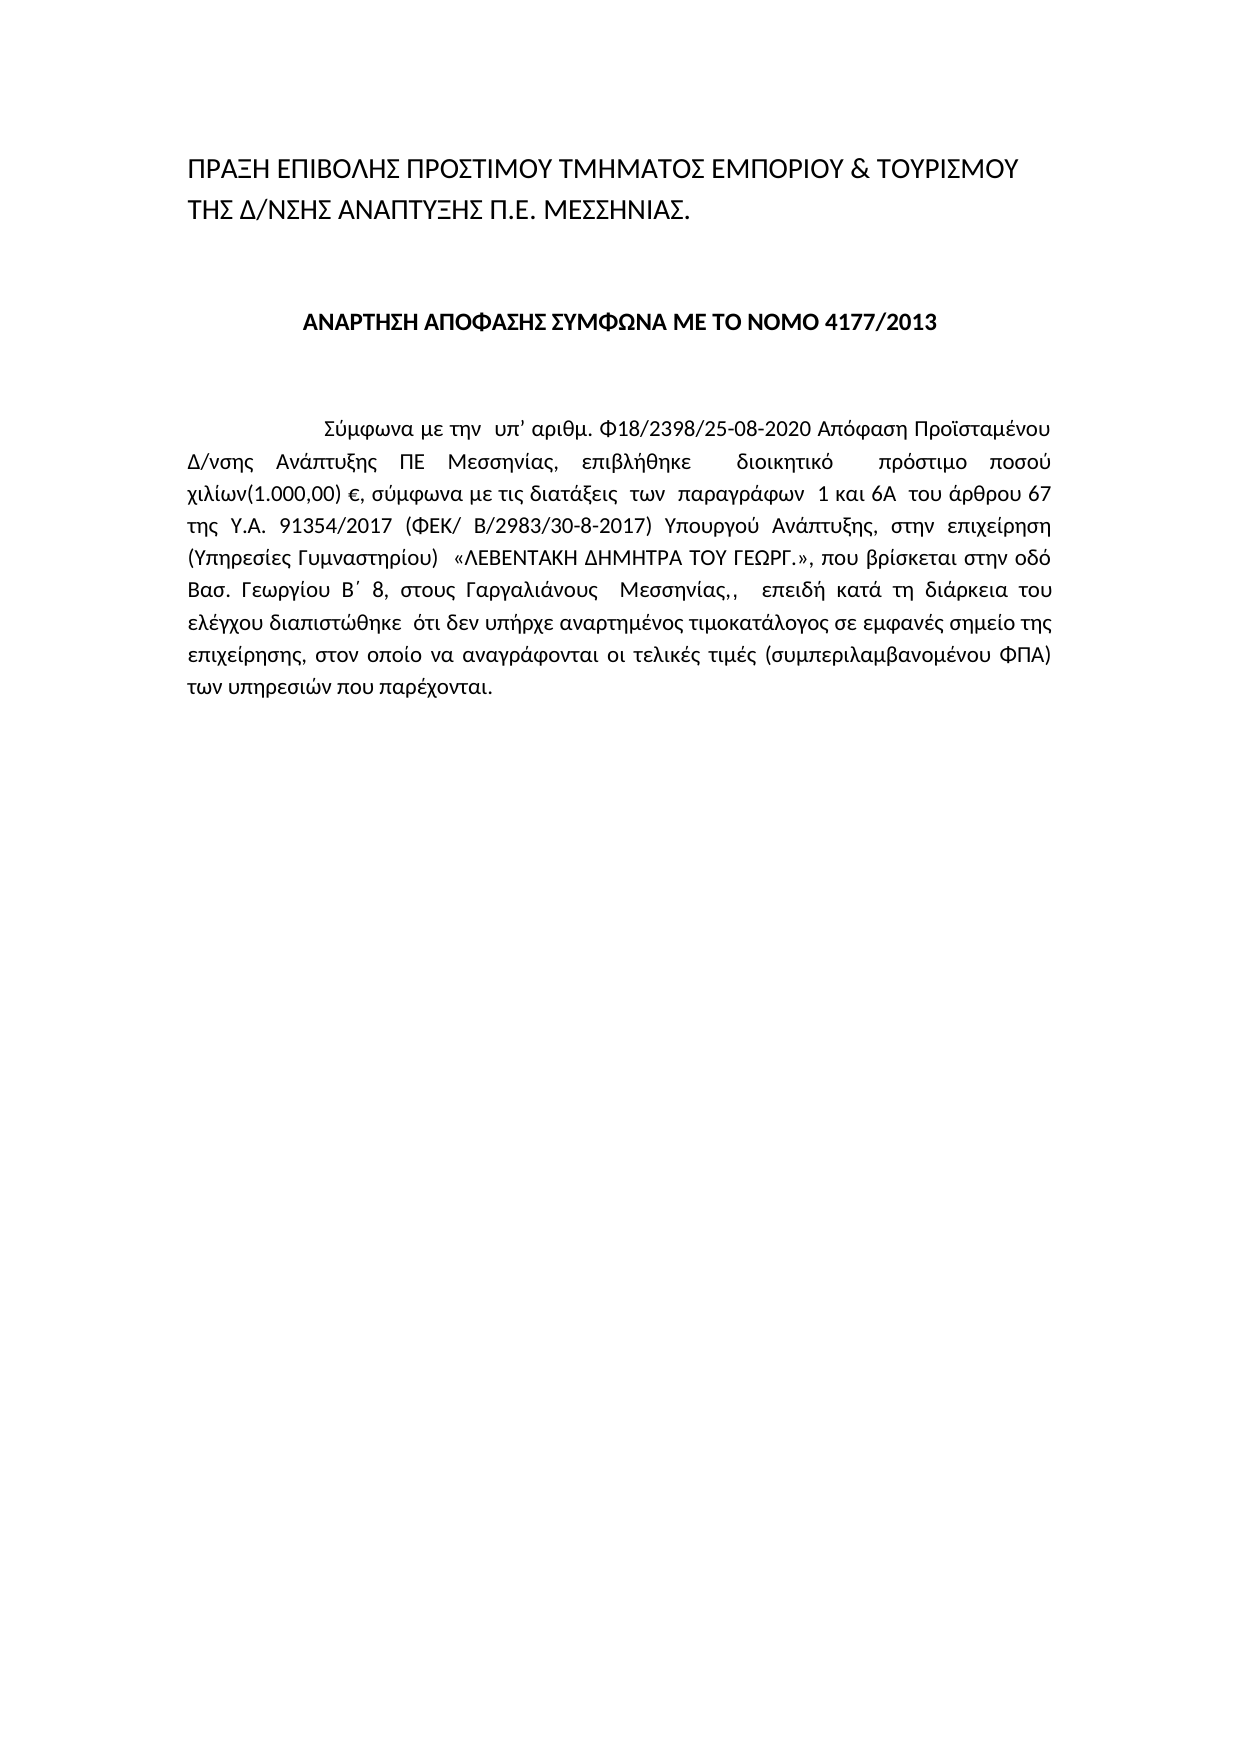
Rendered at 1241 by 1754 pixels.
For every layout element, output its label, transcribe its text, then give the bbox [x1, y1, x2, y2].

text ΠΡΑΞΗ ΕΠΙΒΟΛΗΣ ΠΡΟΣΤΙΜΟΥ ΤΜΗΜΑΤΟΣ ΕΜΠΟΡΙΟΥ & ΤΟΥΡΙΣΜΟΥ ΤΗΣ Δ/ΝΣΗΣ ΑΝΑΠΤΥΞΗΣ Π.Ε. ΜΕΣΣΗΝΙΑΣ. [187, 150, 1053, 227]
text ΑΝΑΡΤΗΣΗ ΑΠΟΦΑΣΗΣ ΣΥΜΦΩΝΑ ΜΕ ΤΟ ΝΟΜΟ 4177/2013 [187, 306, 1053, 336]
text Σύμφωνα με την υπ’ αριθμ. Φ18/2398/25-08-2020 Απόφαση Προϊσταμένου Δ/νσης Ανάπτυξης ΠΕ Μεσσηνίας, επιβλήθηκε διοικητικό πρόστιμο ποσού χιλίων(1.000,00) €, σύμφωνα με τις διατάξεις των παραγράφων 1 και 6Α του άρθρου 67 της Υ.Α. 91354/2017 (ΦΕΚ/ Β/2983/30-8-2017) Υπουργού Ανάπτυξης, στην επιχείρηση (Υπηρεσίες Γυμναστηρίου) «ΛΕΒΕΝΤΑΚΗ ΔΗΜΗΤΡΑ ΤΟΥ ΓΕΩΡΓ.», που βρίσκεται στην οδό Βασ. Γεωργίου Β΄ 8, στους Γαργαλιάνους Μεσσηνίας,, επειδή κατά τη διάρκεια του ελέγχου διαπιστώθηκε ότι δεν υπήρχε αναρτημένος τιμοκατάλογος σε εμφανές σημείο της επιχείρησης, στον οποίο να αναγράφονται οι τελικές τιμές (συμπεριλαμβανομένου ΦΠΑ) των υπηρεσιών που παρέχονται. [187, 414, 1053, 700]
